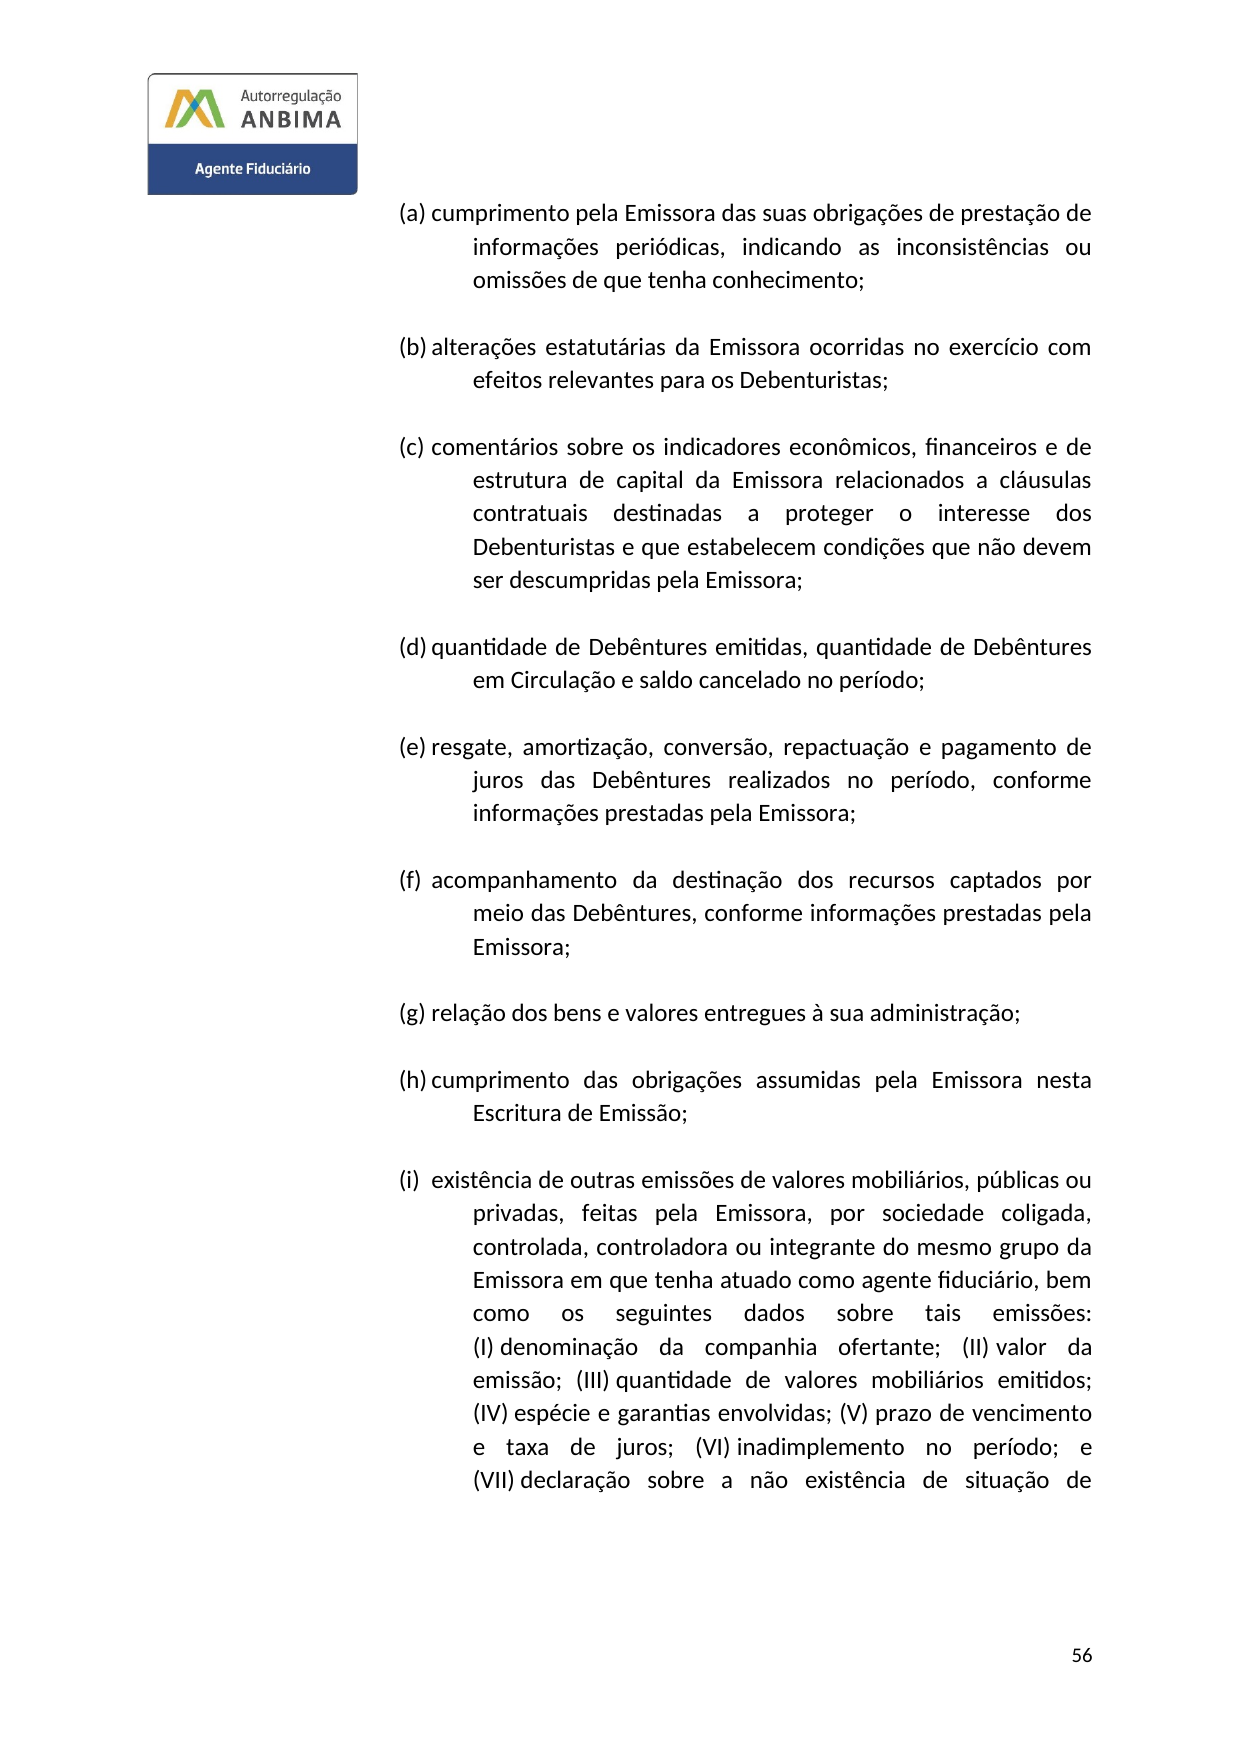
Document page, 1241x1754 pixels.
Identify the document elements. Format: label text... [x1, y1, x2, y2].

list relação dos bens e valores entregues à sua administração; [399, 995, 1092, 1028]
list comentários sobre os indicadores econômicos, financeiros e de estrutura de capital da Emissora relacionados a cláusulas contratuais destinadas a proteger o interesse dos Debenturistas e que estabelecem condições que não devem ser descumpridas pela Emissora; [399, 428, 1092, 595]
list resgate, amortização, conversão, repactuação e pagamento de juros das Debêntures realizados no período, conforme informações prestadas pela Emissora; [399, 728, 1092, 828]
list cumprimento das obrigações assumidas pela Emissora nesta Escritura de Emissão; [399, 1062, 1092, 1128]
picture [147, 73, 358, 195]
list acompanhamento da destinação dos recursos captados por meio das Debêntures, conforme informações prestadas pela Emissora; [399, 862, 1092, 962]
list cumprimento pela Emissora das suas obrigações de prestação de informações periódicas, indicando as inconsistências ou omissões de que tenha conhecimento; [399, 195, 1092, 295]
list quantidade de Debêntures emitidas, quantidade de Debêntures em Circulação e saldo cancelado no período; [399, 628, 1092, 695]
list alterações estatutárias da Emissora ocorridas no exercício com efeitos relevantes para os Debenturistas; [399, 328, 1092, 395]
